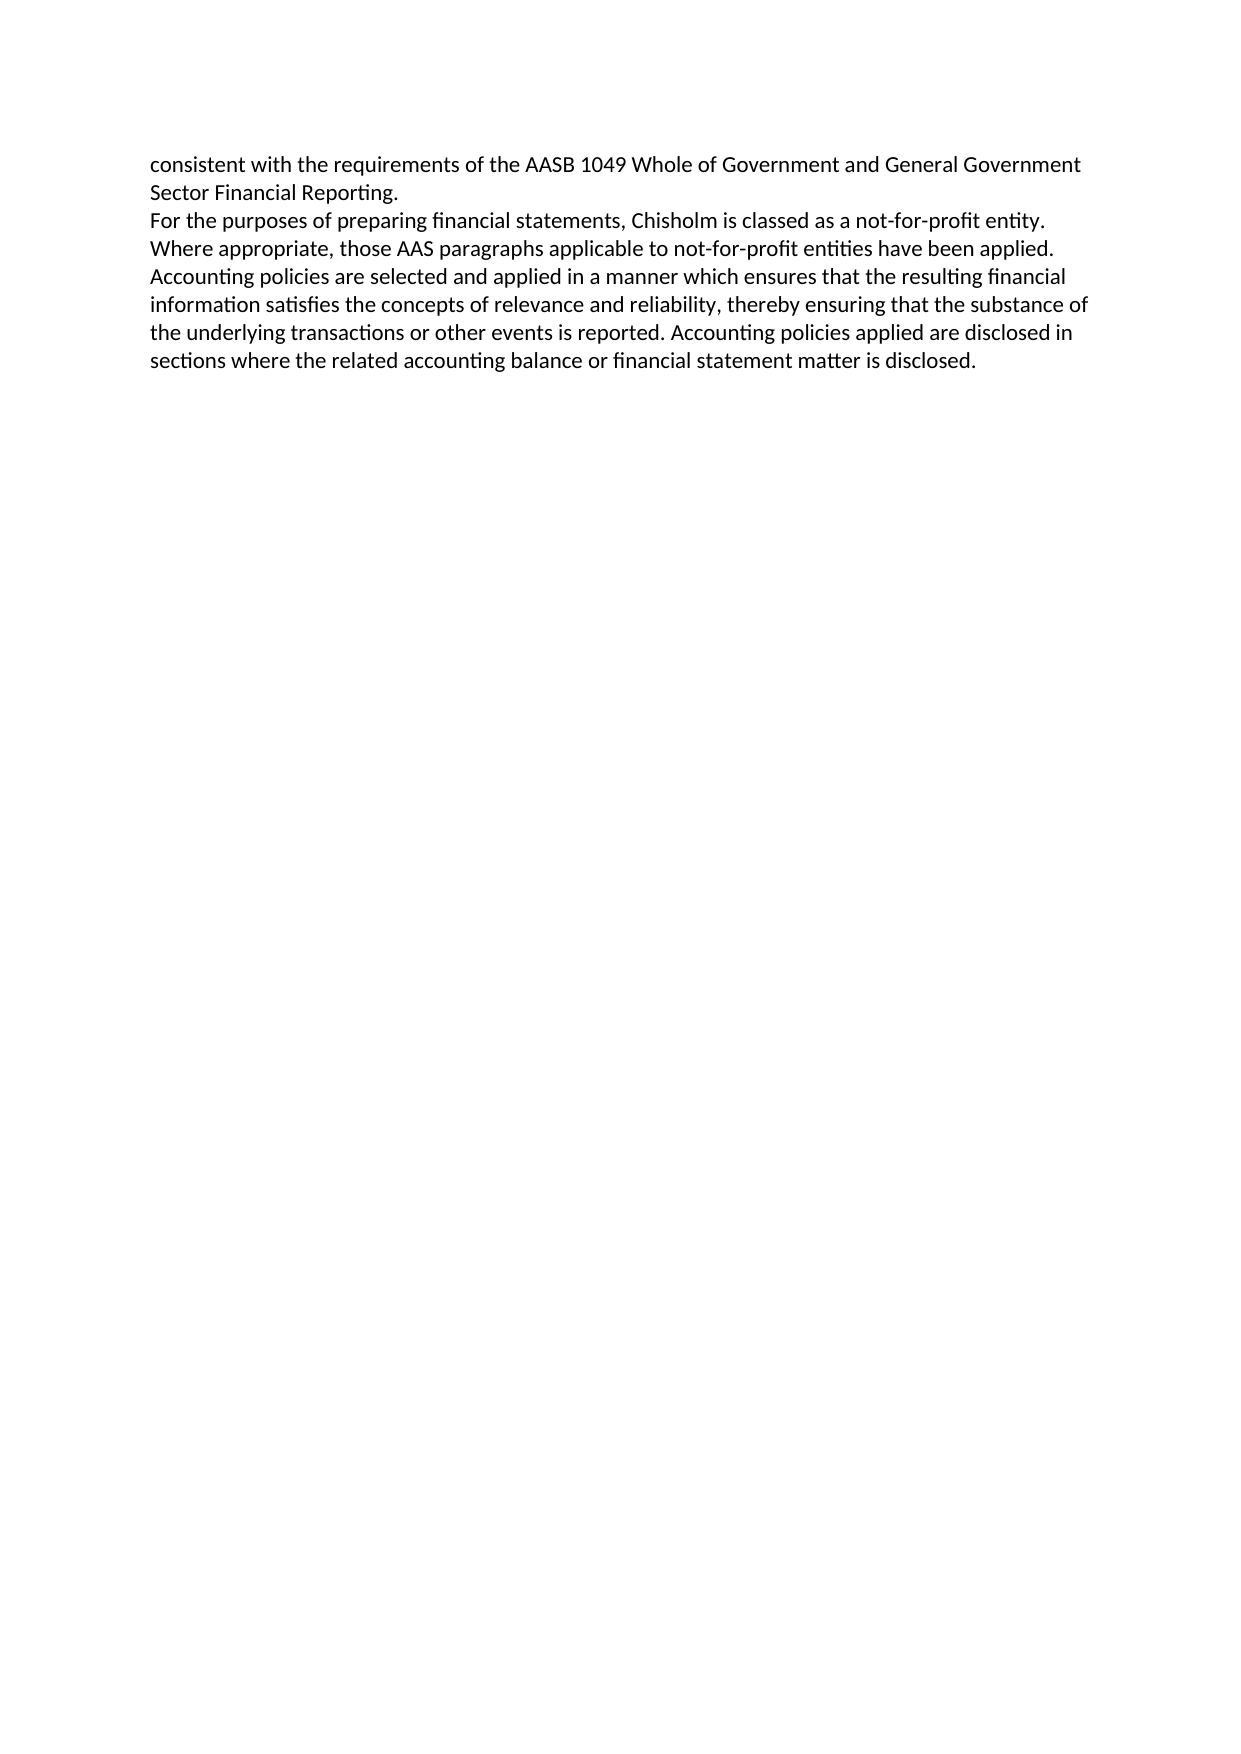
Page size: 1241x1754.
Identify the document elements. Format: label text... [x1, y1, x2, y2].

text Accounting policies are selected and applied in a manner which ensures that the resulting financial information satisfies the concepts of relevance and reliability, thereby ensuring that the substance of the underlying transactions or other events is reported. Accounting policies applied are disclosed in sections where the related accounting balance or financial statement matter is disclosed. [150, 262, 1090, 374]
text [150, 150, 1090, 206]
text For the purposes of preparing financial statements, Chisholm is classed as a not-for-profit entity. Where appropriate, those AAS paragraphs applicable to not-for-profit entities have been applied. [150, 206, 1090, 262]
